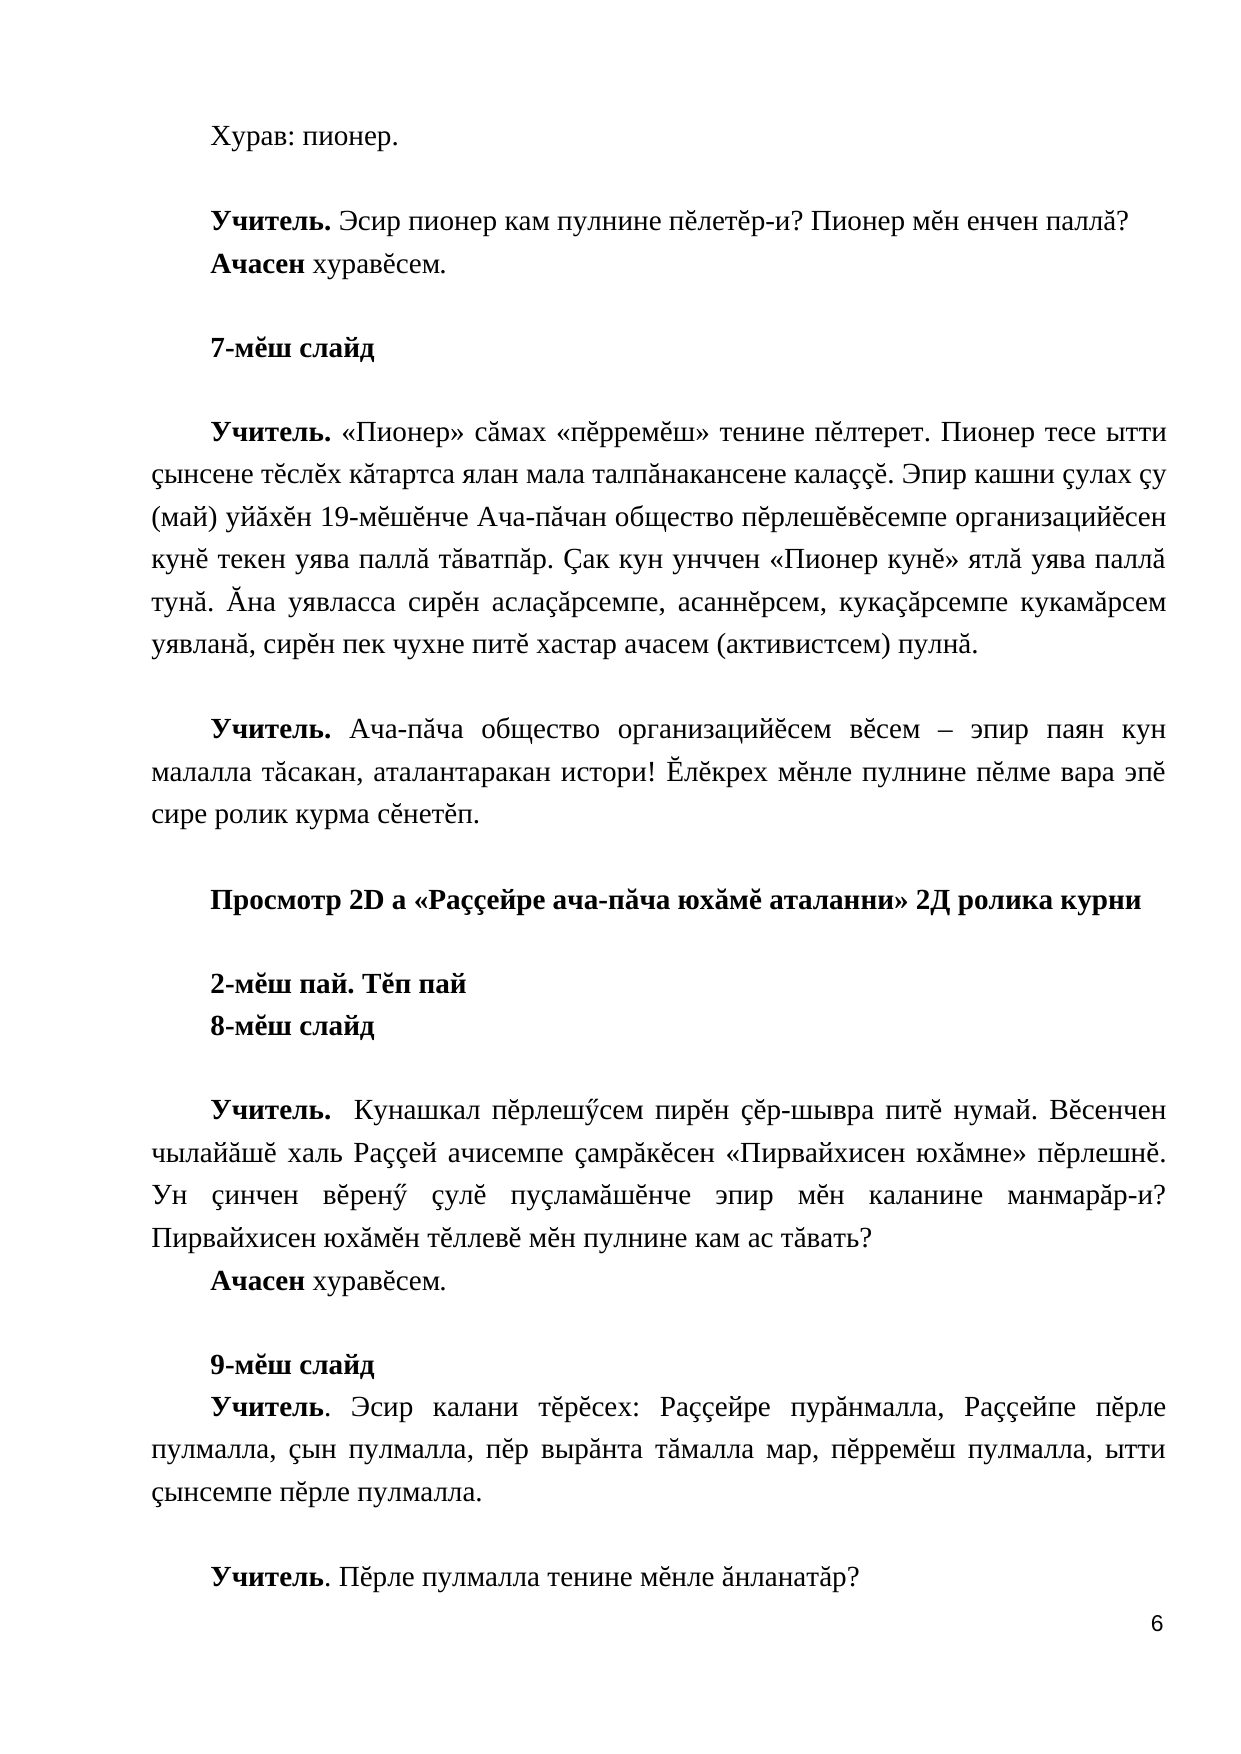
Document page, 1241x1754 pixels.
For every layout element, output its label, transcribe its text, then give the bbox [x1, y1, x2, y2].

text Просмотр 2D а «Раççейре ача-пăча юхăмĕ аталанни» 2Д ролика курни [151, 882, 1167, 916]
text 2-мĕш пай. Тĕп пай [151, 966, 1167, 1000]
text Ачасен хуравĕсем. [151, 246, 1167, 280]
text Учитель. Пĕрле пулмалла тенине мĕнле ăнланатăр? [151, 1559, 1167, 1592]
text Учитель. Эсир пионер кам пулнине пĕлетĕр-и? Пионер мĕн енчен паллă? [151, 203, 1167, 237]
subtitle 7-мĕш слайд [151, 330, 1167, 364]
text Учитель. «Пионер» сăмах «пĕрремĕш» тенине пĕлтерет. Пионер тесе ытти çынсене тĕслĕх кăтартса ялан мала талпăнакансене калаççĕ. Эпир кашни çулах çу (май) уйăхĕн 19-мĕшĕнче Ача-пăчан общество пĕрлешĕвĕсемпе организацийĕсен кунĕ текен уява паллă тăватпăр. Çак кун унччен «Пионер кунĕ» ятлă уява паллă тунă. Ăна уявласса сирĕн аслаçăрсемпе, асаннĕрсем, кукаçăрсемпе кукамăрсем уявланă, сирĕн пек чухне питĕ хастар ачасем (активистсем) пулнă. [151, 414, 1167, 660]
text Ачасен хуравĕсем. [151, 1263, 1167, 1296]
text Учитель. Ача-пăча общество организацийĕсем вĕсем ‒ эпир паян кун малалла тăсакан, аталантаракан истори! Ĕлĕкрех мĕнле пулнине пĕлме вара эпĕ сире ролик курма сĕнетĕп. [151, 712, 1167, 830]
text Учитель. Кунашкал пĕрлешӳсем пирĕн çĕр-шывра питĕ нумай. Вĕсенчен чылайăшĕ халь Раççей ачисемпе çамрăкĕсен «Пирвайхисен юхăмне» пĕрлешнĕ. Ун çинчен вĕренӳ çулĕ пуçламăшĕнче эпир мĕн каланине манмарăр-и? Пирвайхисен юхăмĕн тĕллевĕ мĕн пулнине кам ас тăвать? [151, 1092, 1167, 1253]
subtitle 8-мĕш слайд [151, 1008, 1167, 1042]
text Хурав: пионер. [151, 118, 1167, 152]
text Учитель. Эсир калани тĕрĕсех: Раççейре пурăнмалла, Раççейпе пĕрле пулмалла, çын пулмалла, пĕр вырăнта тăмалла мар, пĕрремĕш пулмалла, ытти çынсемпе пĕрле пулмалла. [151, 1389, 1167, 1507]
subtitle 9-мĕш слайд [151, 1347, 1167, 1381]
